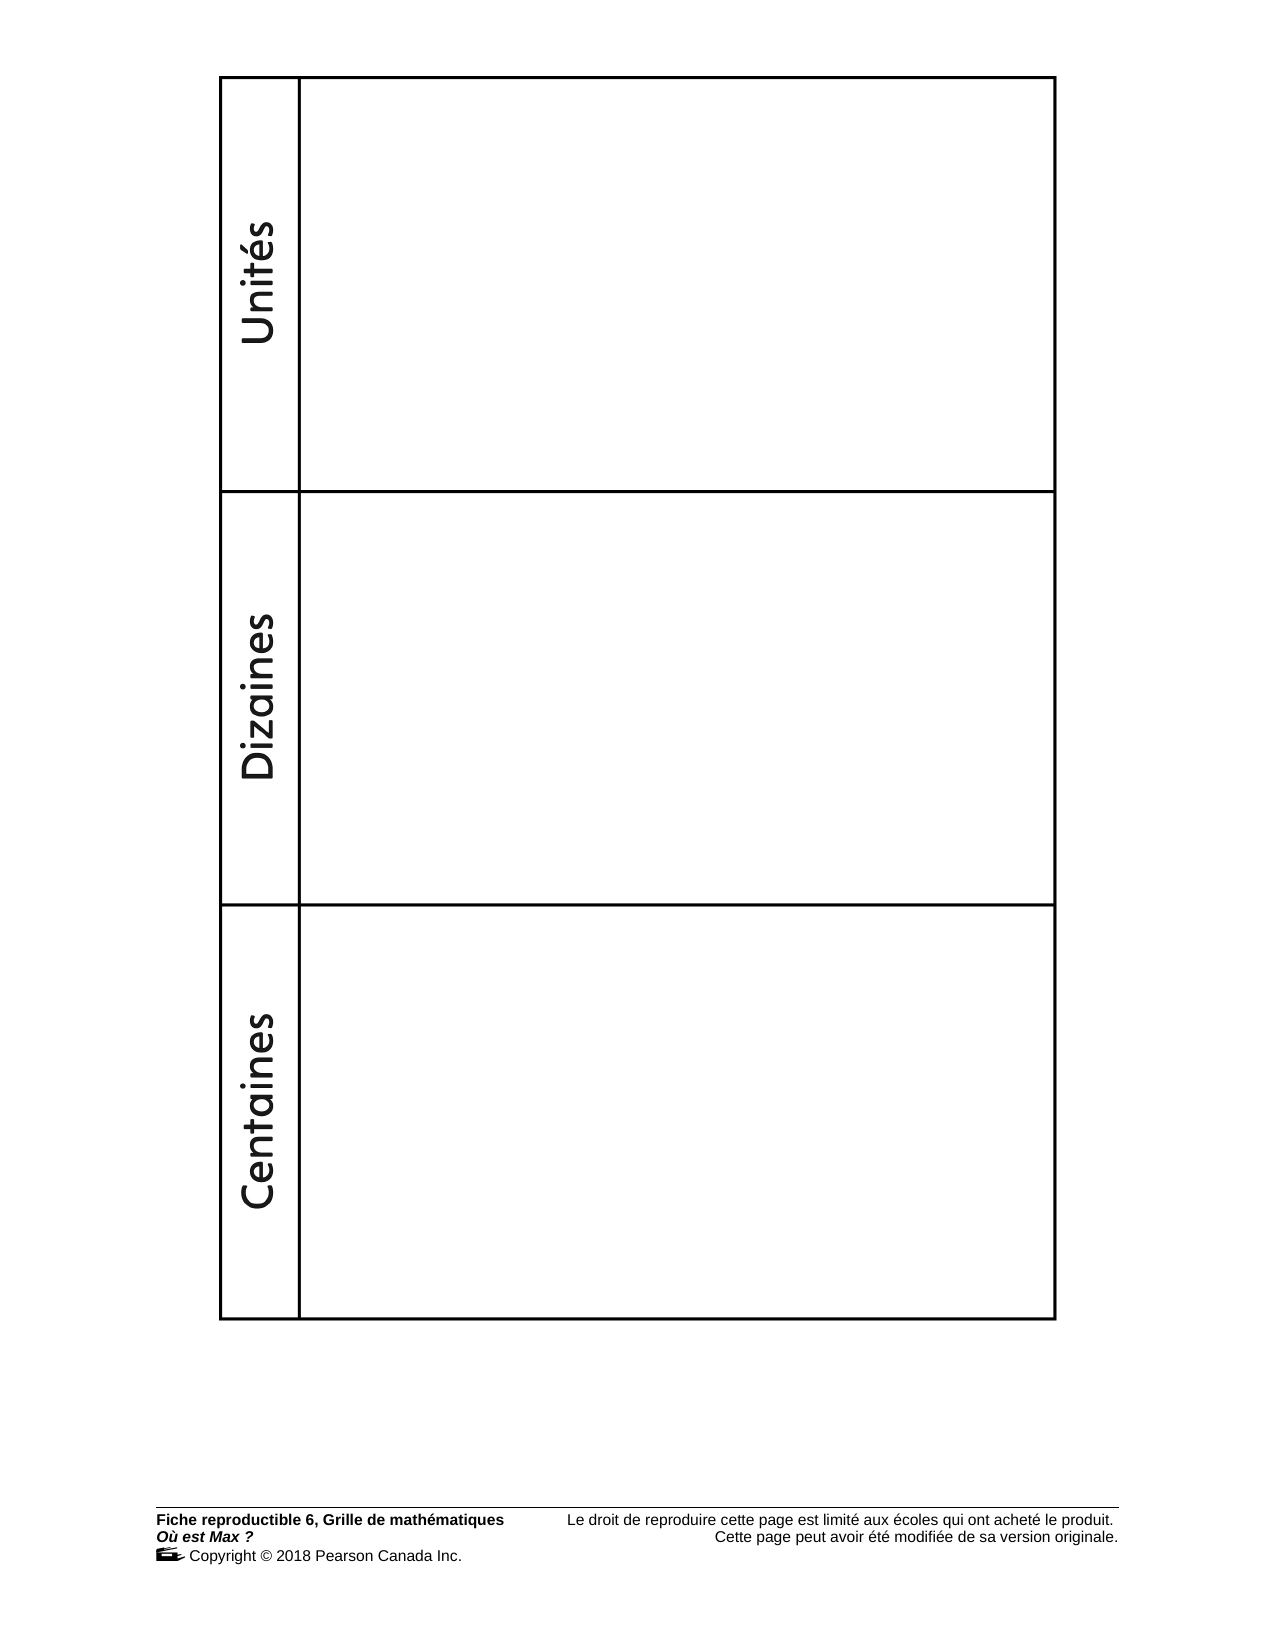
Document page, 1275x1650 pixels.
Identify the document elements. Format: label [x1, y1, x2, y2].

picture [217, 74, 1058, 1322]
picture [156, 1547, 185, 1561]
